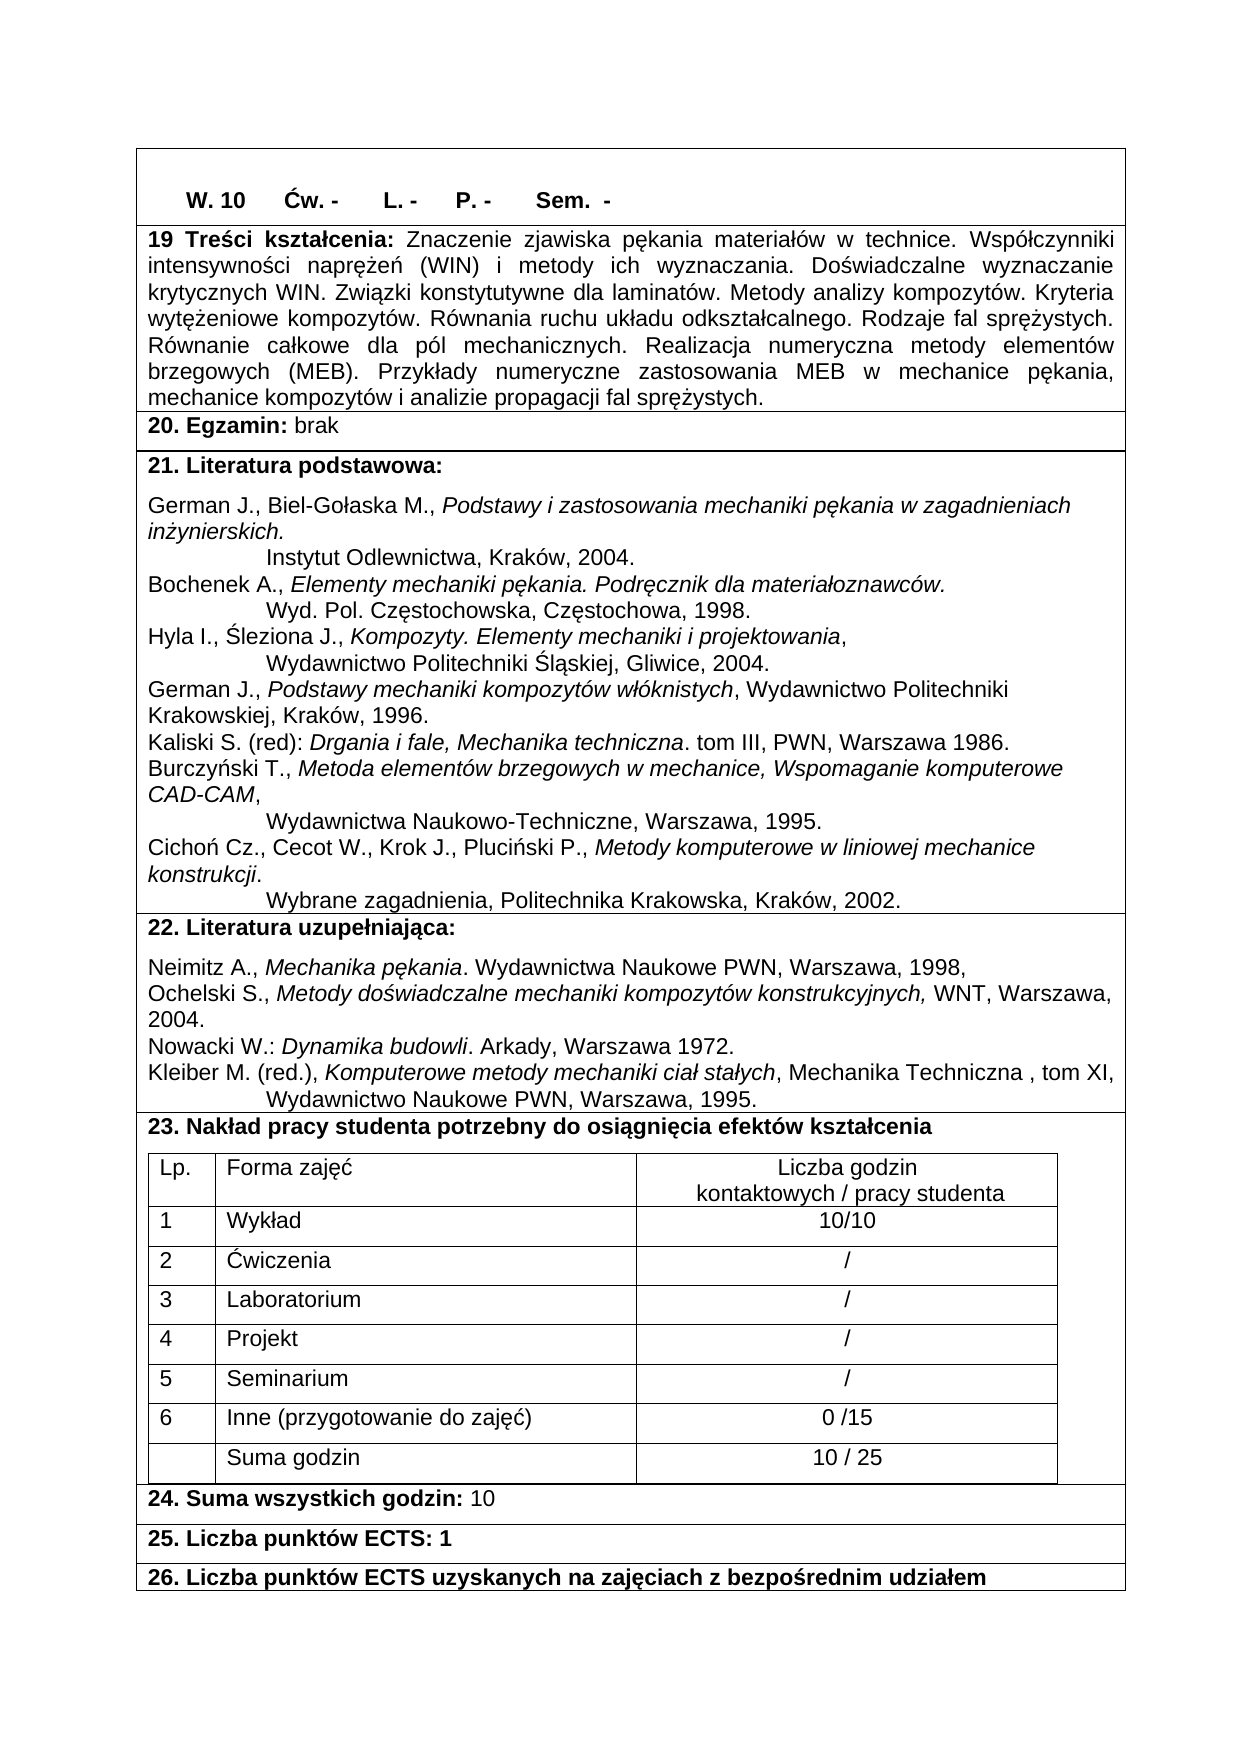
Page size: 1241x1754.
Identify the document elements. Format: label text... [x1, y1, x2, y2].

table_cell 24. Suma wszystkich godzin: 10 [137, 1485, 1125, 1523]
table_cell 25. Liczba punktów ECTS: 1 [137, 1525, 1125, 1563]
table_cell 23. Nakład pracy studenta potrzebny do osiągnięcia efektów kształcenia [137, 1113, 1125, 1484]
table_cell 22. Literatura uzupełniająca: Neimitz A., Mechanika pękania. Wydawnictwa Naukowe PWN, Warszawa, 1998, Ochelski S., Metody doświadczalne mechaniki kompozytów konstrukcyjnych, WNT, Warszawa, 2004. Nowacki W.: Dynamika budowli. Arkady, Warszawa 1972. Kleiber M. (red.), Komputerowe metody mechaniki ciał stałych, Mechanika Techniczna , tom XI, Wydawnictwo Naukowe PWN, Warszawa, 1995. [137, 914, 1125, 1112]
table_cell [137, 1564, 1125, 1590]
table_header 21. Literatura podstawowa: German J., Biel-Gołaska M., Podstawy i zastosowania mechaniki pękania w zagadnieniach inżynierskich. Instytut Odlewnictwa, Kraków, 2004. Bochenek A., Elementy mechaniki pękania. Podręcznik dla materiałoznawców. Wyd. Pol. Częstochowska, Częstochowa, 1998. Hyla I., Śleziona J., Kompozyty. Elementy mechaniki i projektowania, Wydawnictwo Politechniki Śląskiej, Gliwice, 2004. German J., Podstawy mechaniki kompozytów włóknistych, Wydawnictwo Politechniki Krakowskiej, Kraków, 1996. Kaliski S. (red): Drgania i fale, Mechanika techniczna. tom III, PWN, Warszawa 1986. Burczyński T., Metoda elementów brzegowych w mechanice, Wspomaganie komputerowe CAD-CAM, Wydawnictwa Naukowo-Techniczne, Warszawa, 1995. Cichoń Cz., Cecot W., Krok J., Pluciński P., Metody komputerowe w liniowej mechanice konstrukcji. Wybrane zagadnienia, Politechnika Krakowska, Kraków, 2002. [137, 452, 1125, 913]
table_cell 19 Treści kształcenia: Znaczenie zjawiska pękania materiałów w technice. Współczynniki intensywności naprężeń (WIN) i metody ich wyznaczania. Doświadczalne wyznaczanie krytycznych WIN. Związki konstytutywne dla laminatów. Metody analizy kompozytów. Kryteria wytężeniowe kompozytów. Równania ruchu układu odkształcalnego. Rodzaje fal sprężystych. Równanie całkowe dla pól mechanicznych. Realizacja numeryczna metody elementów brzegowych (MEB). Przykłady numeryczne zastosowania MEB w mechanice pękania, mechanice kompozytów i analizie propagacji fal sprężystych. [137, 226, 1125, 411]
table_cell 20. Egzamin: brak [137, 412, 1125, 450]
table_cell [137, 149, 1125, 225]
